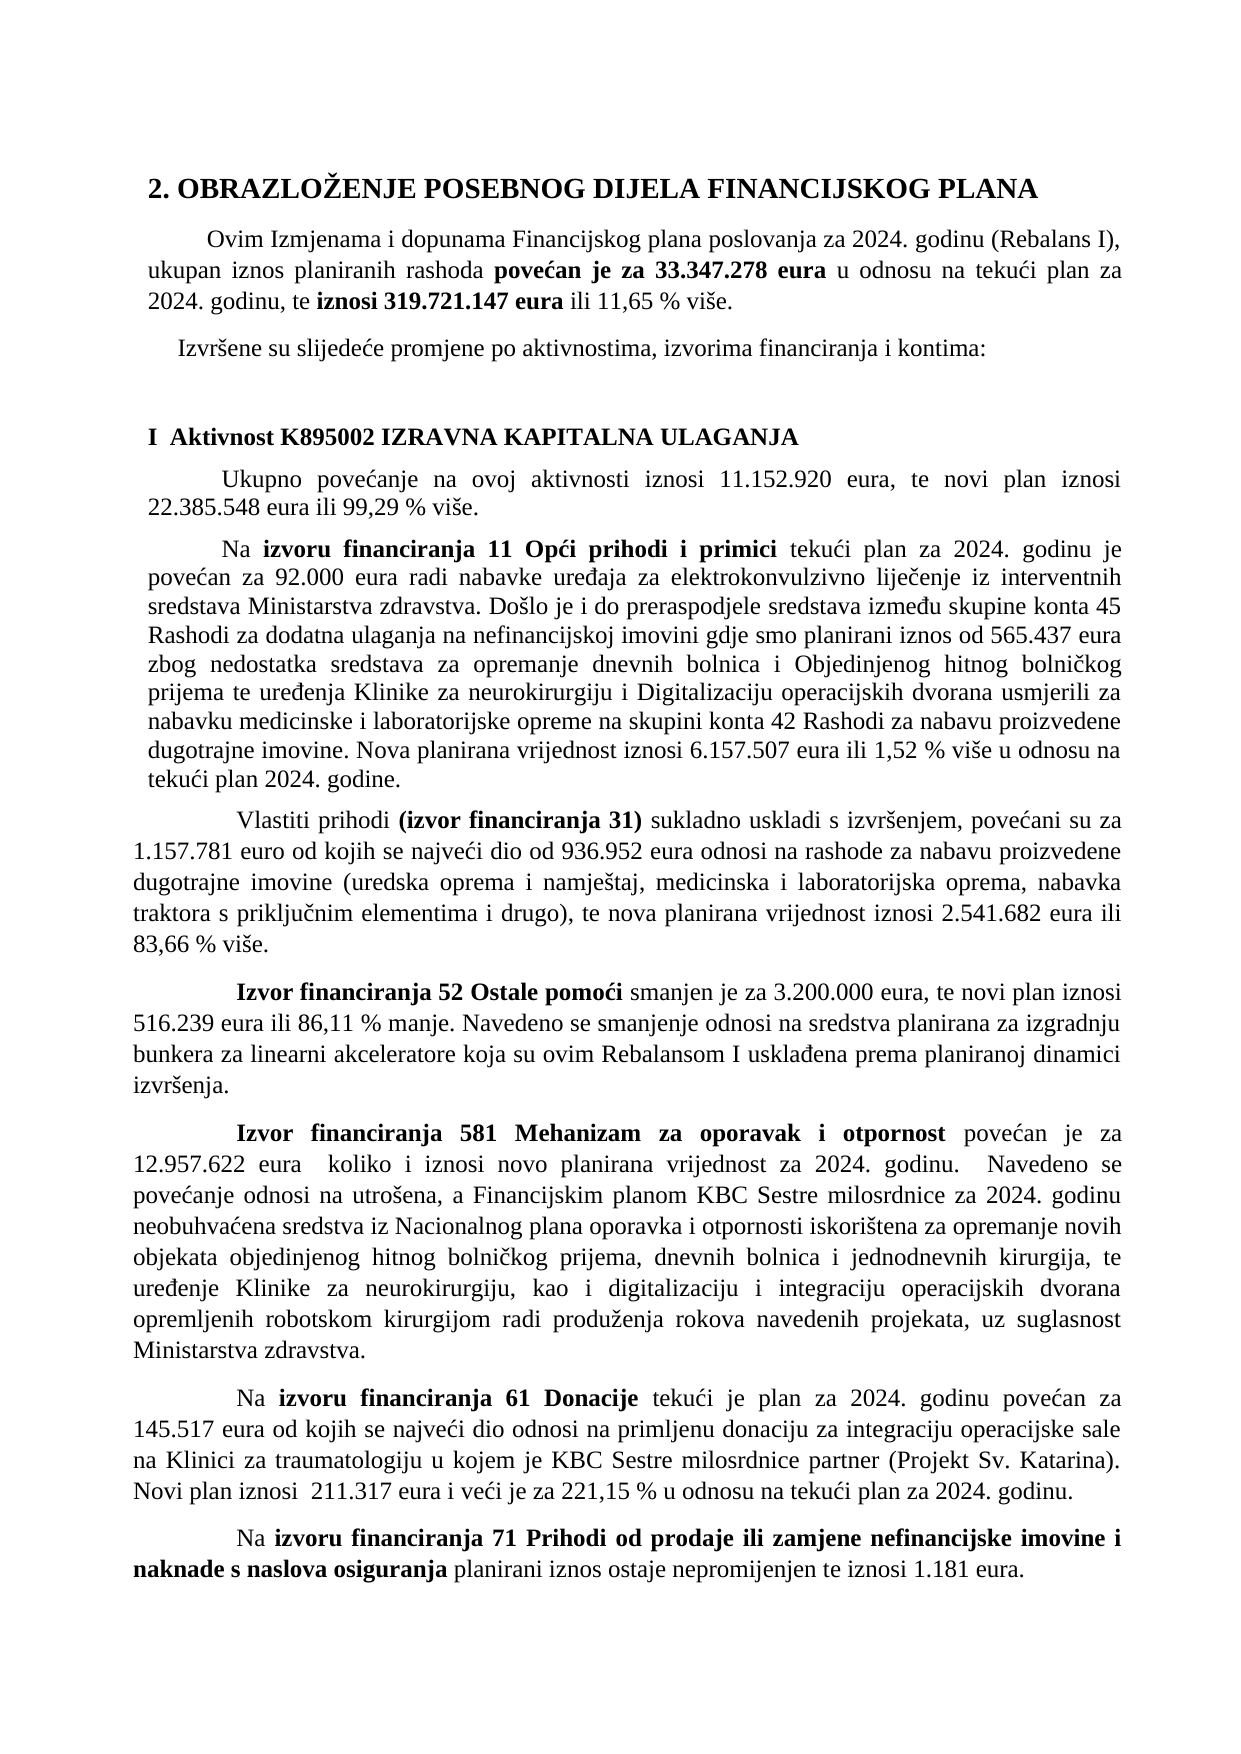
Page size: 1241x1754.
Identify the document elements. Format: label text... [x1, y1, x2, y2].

text Izvršene su slijedeće promjene po aktivnostima, izvorima financiranja i kontima: [148, 333, 1122, 362]
text Na izvoru financiranja 71 Prihodi od prodaje ili zamjene nefinancijske imovine i naknade s naslova osiguranja planirani iznos ostaje nepromijenjen te iznosi 1.181 eura. [133, 1523, 1122, 1583]
text Vlastiti prihodi (izvor financiranja 31) sukladno uskladi s izvršenjem, povećani su za 1.157.781 euro od kojih se najveći dio od 936.952 eura odnosi na rashode za nabavu proizvedene dugotrajne imovine (uredska oprema i namještaj, medicinska i laboratorijska oprema, nabavka traktora s priključnim elementima i drugo), te nova planirana vrijednost iznosi 2.541.682 eura ili 83,66 % više. [133, 805, 1122, 958]
text Izvor financiranja 581 Mehanizam za oporavak i otpornost povećan je za 12.957.622 eura koliko i iznosi novo planirana vrijednost za 2024. godinu. Navedeno se povećanje odnosi na utrošena, a Financijskim planom KBC Sestre milosrdnice za 2024. godinu neobuhvaćena sredstva iz Nacionalnog plana oporavka i otpornosti iskorištena za opremanje novih objekata objedinjenog hitnog bolničkog prijema, dnevnih bolnica i jednodnevnih kirurgija, te uređenje Klinike za neurokirurgiju, kao i digitalizaciju i integraciju operacijskih dvorana opremljenih robotskom kirurgijom radi produženja rokova navedenih projekata, uz suglasnost Ministarstva zdravstva. [133, 1118, 1122, 1364]
text Ovim Izmjenama i dopunama Financijskog plana poslovanja za 2024. godinu (Rebalans I), ukupan iznos planiranih rashoda povećan je za 33.347.278 eura u odnosu na tekući plan za 2024. godinu, te iznosi 319.721.147 eura ili 11,65 % više. [148, 224, 1122, 314]
text Ukupno povećanje na ovoj aktivnosti iznosi 11.152.920 eura, te novi plan iznosi 22.385.548 eura ili 99,29 % više. [148, 464, 1122, 521]
text Na izvoru financiranja 11 Opći prihodi i primici tekući plan za 2024. godinu je povećan za 92.000 eura radi nabavke uređaja za elektrokonvulzivno liječenje iz interventnih sredstava Ministarstva zdravstva. Došlo je i do preraspodjele sredstava između skupine konta 45 Rashodi za dodatna ulaganja na nefinancijskoj imovini gdje smo planirani iznos od 565.437 eura zbog nedostatka sredstava za opremanje dnevnih bolnica i Objedinjenog hitnog bolničkog prijema te uređenja Klinike za neurokirurgiju i Digitalizaciju operacijskih dvorana usmjerili za nabavku medicinske i laboratorijske opreme na skupini konta 42 Rashodi za nabavu proizvedene dugotrajne imovine. Nova planirana vrijednost iznosi 6.157.507 eura ili 1,52 % više u odnosu na tekući plan 2024. godine. [148, 534, 1122, 792]
text Izvor financiranja 52 Ostale pomoći smanjen je za 3.200.000 eura, te novi plan iznosi 516.239 eura ili 86,11 % manje. Navedeno se smanjenje odnosi na sredstva planirana za izgradnju bunkera za linearni akceleratore koja su ovim Rebalansom I usklađena prema planiranoj dinamici izvršenja. [133, 977, 1122, 1099]
text I Aktivnost K895002 IZRAVNA KAPITALNA ULAGANJA [148, 422, 1122, 451]
text Na izvoru financiranja 61 Donacije tekući je plan za 2024. godinu povećan za 145.517 eura od kojih se najveći dio odnosi na primljenu donaciju za integraciju operacijske sale na Klinici za traumatologiju u kojem je KBC Sestre milosrdnice partner (Projekt Sv. Katarina). Novi plan iznosi 211.317 eura i veći je za 221,15 % u odnosu na tekući plan za 2024. godinu. [133, 1383, 1122, 1504]
text 2. OBRAZLOŽENJE POSEBNOG DIJELA FINANCIJSKOG PLANA [148, 171, 1093, 204]
